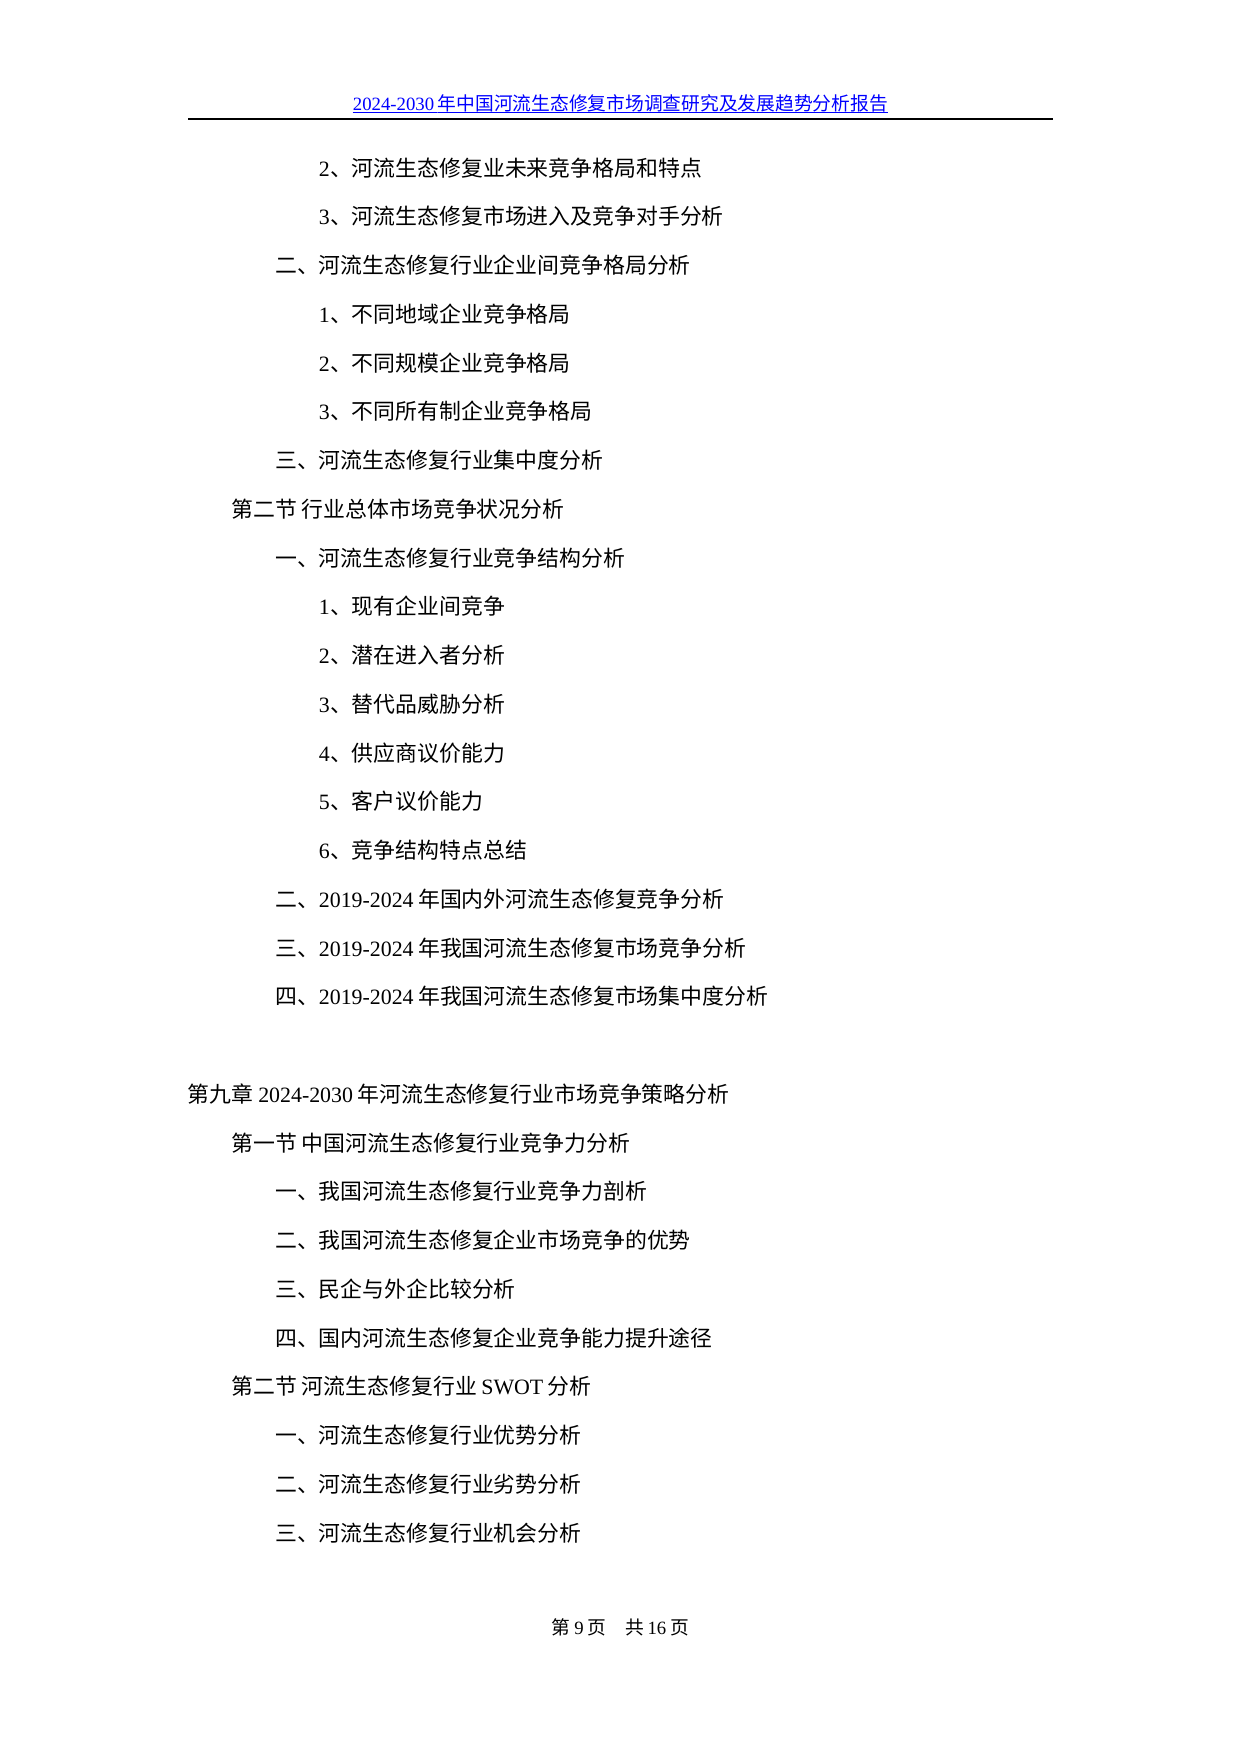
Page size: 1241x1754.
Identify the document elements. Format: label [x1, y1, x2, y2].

text [187, 150, 1053, 1548]
